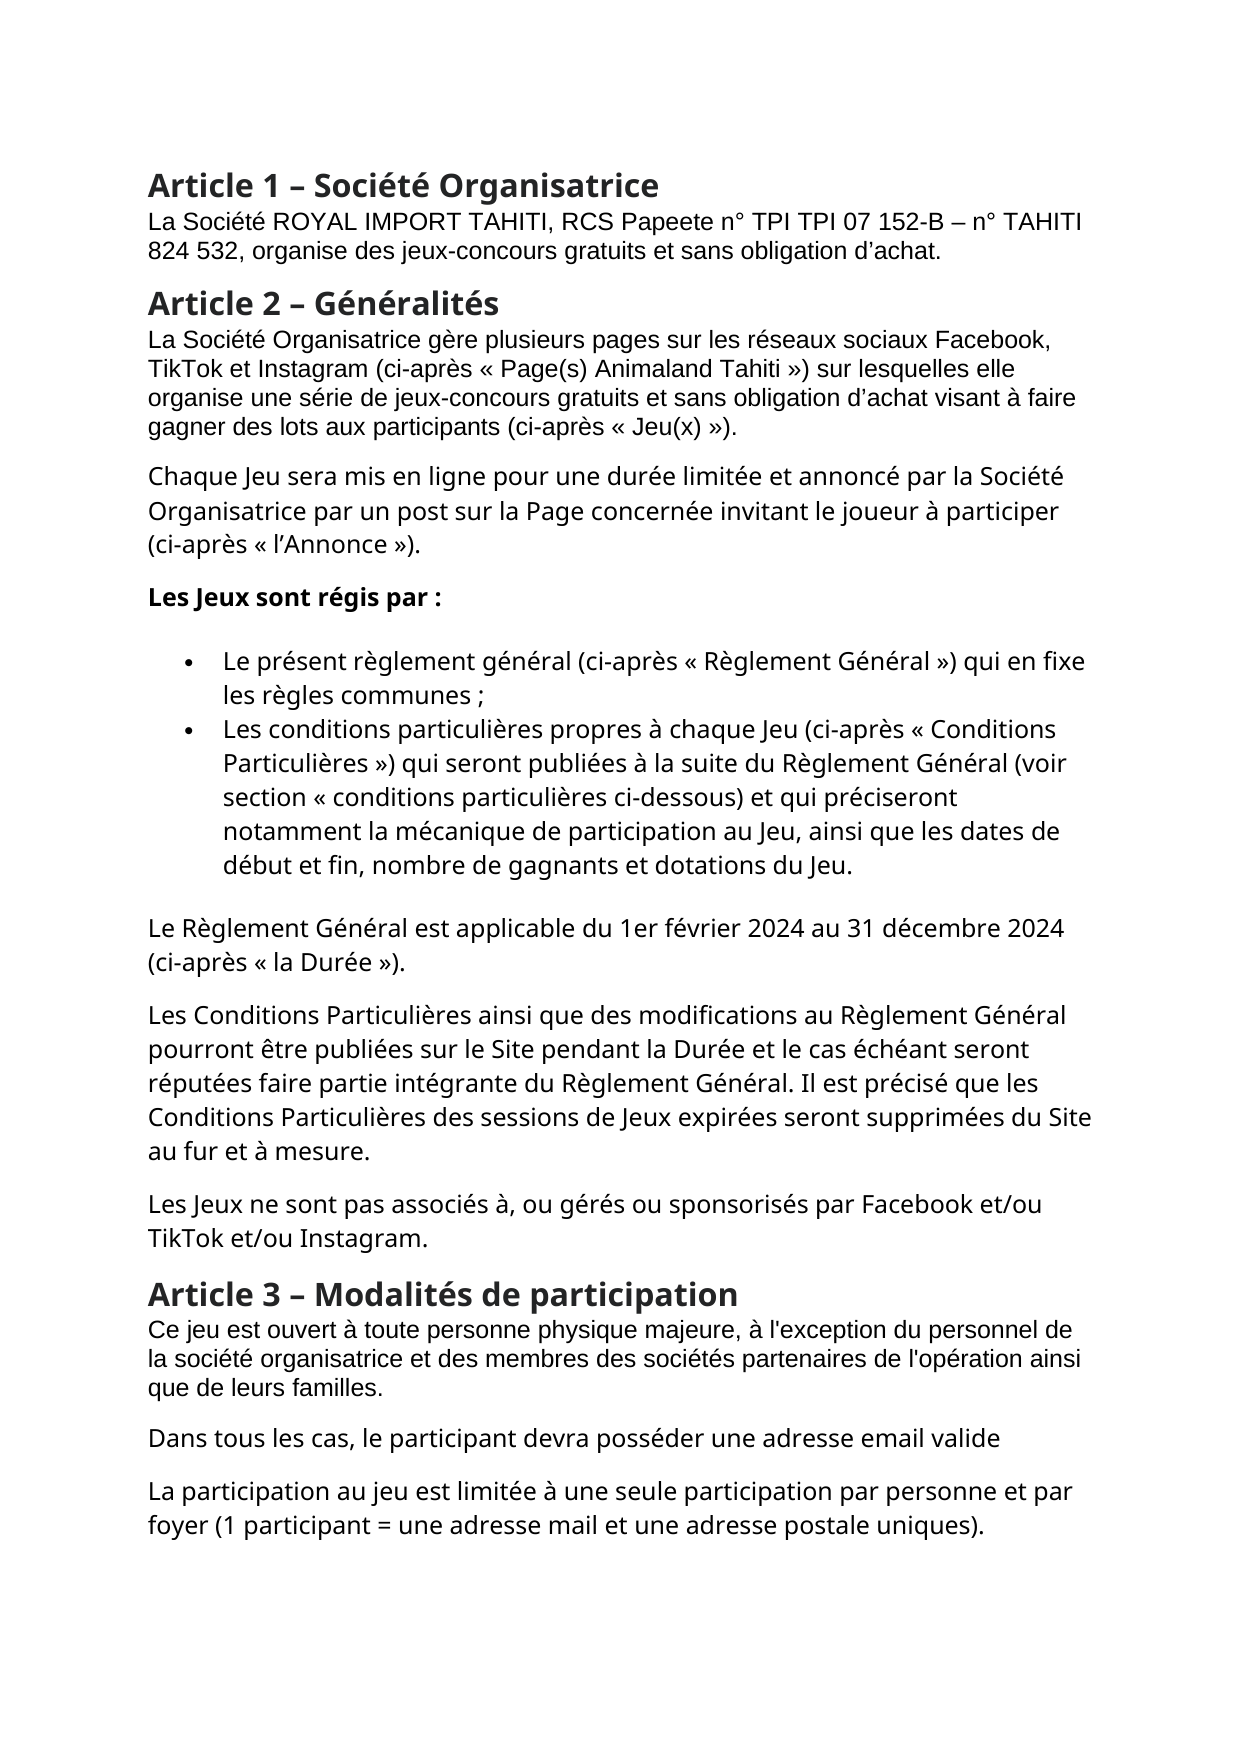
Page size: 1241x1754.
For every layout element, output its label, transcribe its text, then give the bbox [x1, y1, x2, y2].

list Les conditions particulières propres à chaque Jeu (ci-après « Conditions Particulières ») qui seront publiées à la suite du Règlement Général (voir section « conditions particulières ci-dessous) et qui préciseront notamment la mécanique de participation au Jeu, ainsi que les dates de début et fin, nombre de gagnants et dotations du Jeu. [185, 711, 1093, 882]
text Article 2 – Généralités [148, 281, 1093, 325]
text Le Règlement Général est applicable du 1er février 2024 au 31 décembre 2024 (ci-après « la Durée »). [148, 911, 1093, 979]
list Le présent règlement général (ci-après « Règlement Général ») qui en fixe les règles communes ; [185, 643, 1093, 711]
text La participation au jeu est limitée à une seule participation par personne et par foyer (1 participant = une adresse mail et une adresse postale uniques). [148, 1473, 1093, 1541]
text Les Jeux ne sont pas associés à, ou gérés ou sponsorisés par Facebook et/ou TikTok et/ou Instagram. [148, 1187, 1093, 1255]
text Les Conditions Particulières ainsi que des modifications au Règlement Général pourront être publiées sur le Site pendant la Durée et le cas échéant seront réputées faire partie intégrante du Règlement Général. Il est précisé que les Conditions Particulières des sessions de Jeux expirées seront supprimées du Site au fur et à mesure. [148, 998, 1093, 1168]
text Les Jeux sont régis par : [148, 580, 1093, 614]
text Article 1 – Société Organisatrice [148, 163, 1093, 207]
text Dans tous les cas, le participant devra posséder une adresse email valide [148, 1421, 1093, 1454]
text Ce jeu est ouvert à toute personne physique majeure, à l'exception du personnel de la société organisatrice et des membres des sociétés partenaires de l'opération ainsi que de leurs familles. [148, 1316, 1093, 1402]
text Chaque Jeu sera mis en ligne pour une durée limitée et annoncé par la Société Organisatrice par un post sur la Page concernée invitant le joueur à participer (ci-après « l’Annonce »). [148, 459, 1093, 561]
text Article 3 – Modalités de participation [148, 1272, 1093, 1316]
text La Société Organisatrice gère plusieurs pages sur les réseaux sociaux Facebook, TikTok et Instagram (ci-après « Page(s) Animaland Tahiti ») sur lesquelles elle organise une série de jeux-concours gratuits et sans obligation d’achat visant à faire gagner des lots aux participants (ci-après « Jeu(x) »). [148, 325, 1093, 440]
text La Société ROYAL IMPORT TAHITI, RCS Papeete n° TPI TPI 07 152-B – n° TAHITI 824 532, organise des jeux-concours gratuits et sans obligation d’achat. [148, 207, 1093, 265]
